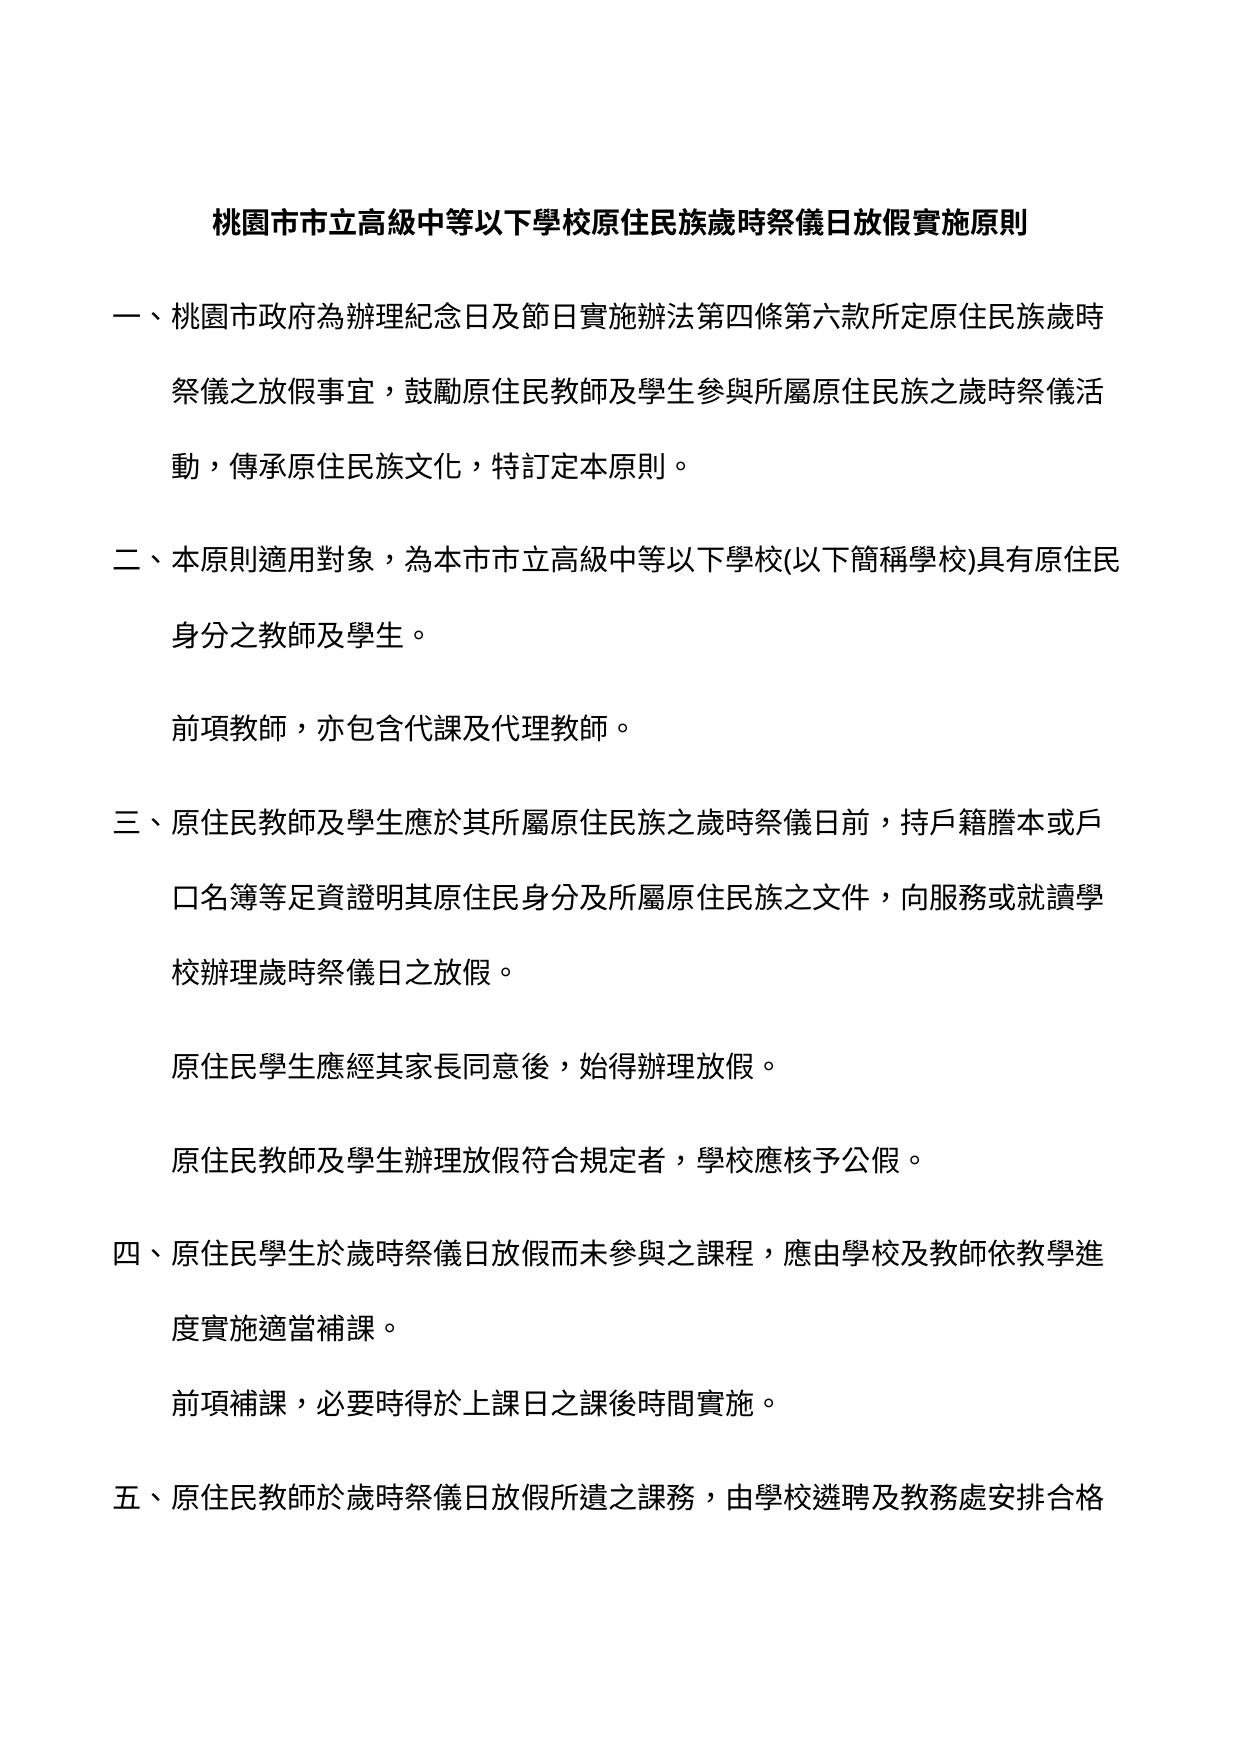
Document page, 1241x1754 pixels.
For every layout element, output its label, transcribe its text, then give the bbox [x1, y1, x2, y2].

text 二、本原則適用對象，為本市市立高級中等以下學校(以下簡稱學校)具有原住民身分之教師及學生。 [112, 521, 1128, 671]
text 一、桃園市政府為辦理紀念日及節日實施辦法第四條第六款所定原住民族歲時祭儀之放假事宜，鼓勵原住民教師及學生參與所屬原住民族之歲時祭儀活動，傳承原住民族文化，特訂定本原則。 [112, 277, 1128, 502]
text 前項教師，亦包含代課及代理教師。 [112, 689, 1128, 764]
text 三、原住民教師及學生應於其所屬原住民族之歲時祭儀日前，持戶籍謄本或戶口名簿等足資證明其原住民身分及所屬原住民族之文件，向服務或就讀學校辦理歲時祭儀日之放假。 [112, 783, 1128, 1008]
text 前項補課，必要時得於上課日之課後時間實施。 [112, 1364, 1128, 1439]
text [112, 1458, 1128, 1533]
text 桃園市市立高級中等以下學校原住民族歲時祭儀日放假實施原則 [112, 183, 1128, 258]
text 原住民學生應經其家長同意後，始得辦理放假。 [112, 1027, 1128, 1102]
text 原住民教師及學生辦理放假符合規定者，學校應核予公假。 [112, 1121, 1128, 1196]
text 四、原住民學生於歲時祭儀日放假而未參與之課程，應由學校及教師依教學進度實施適當補課。 [112, 1214, 1128, 1364]
